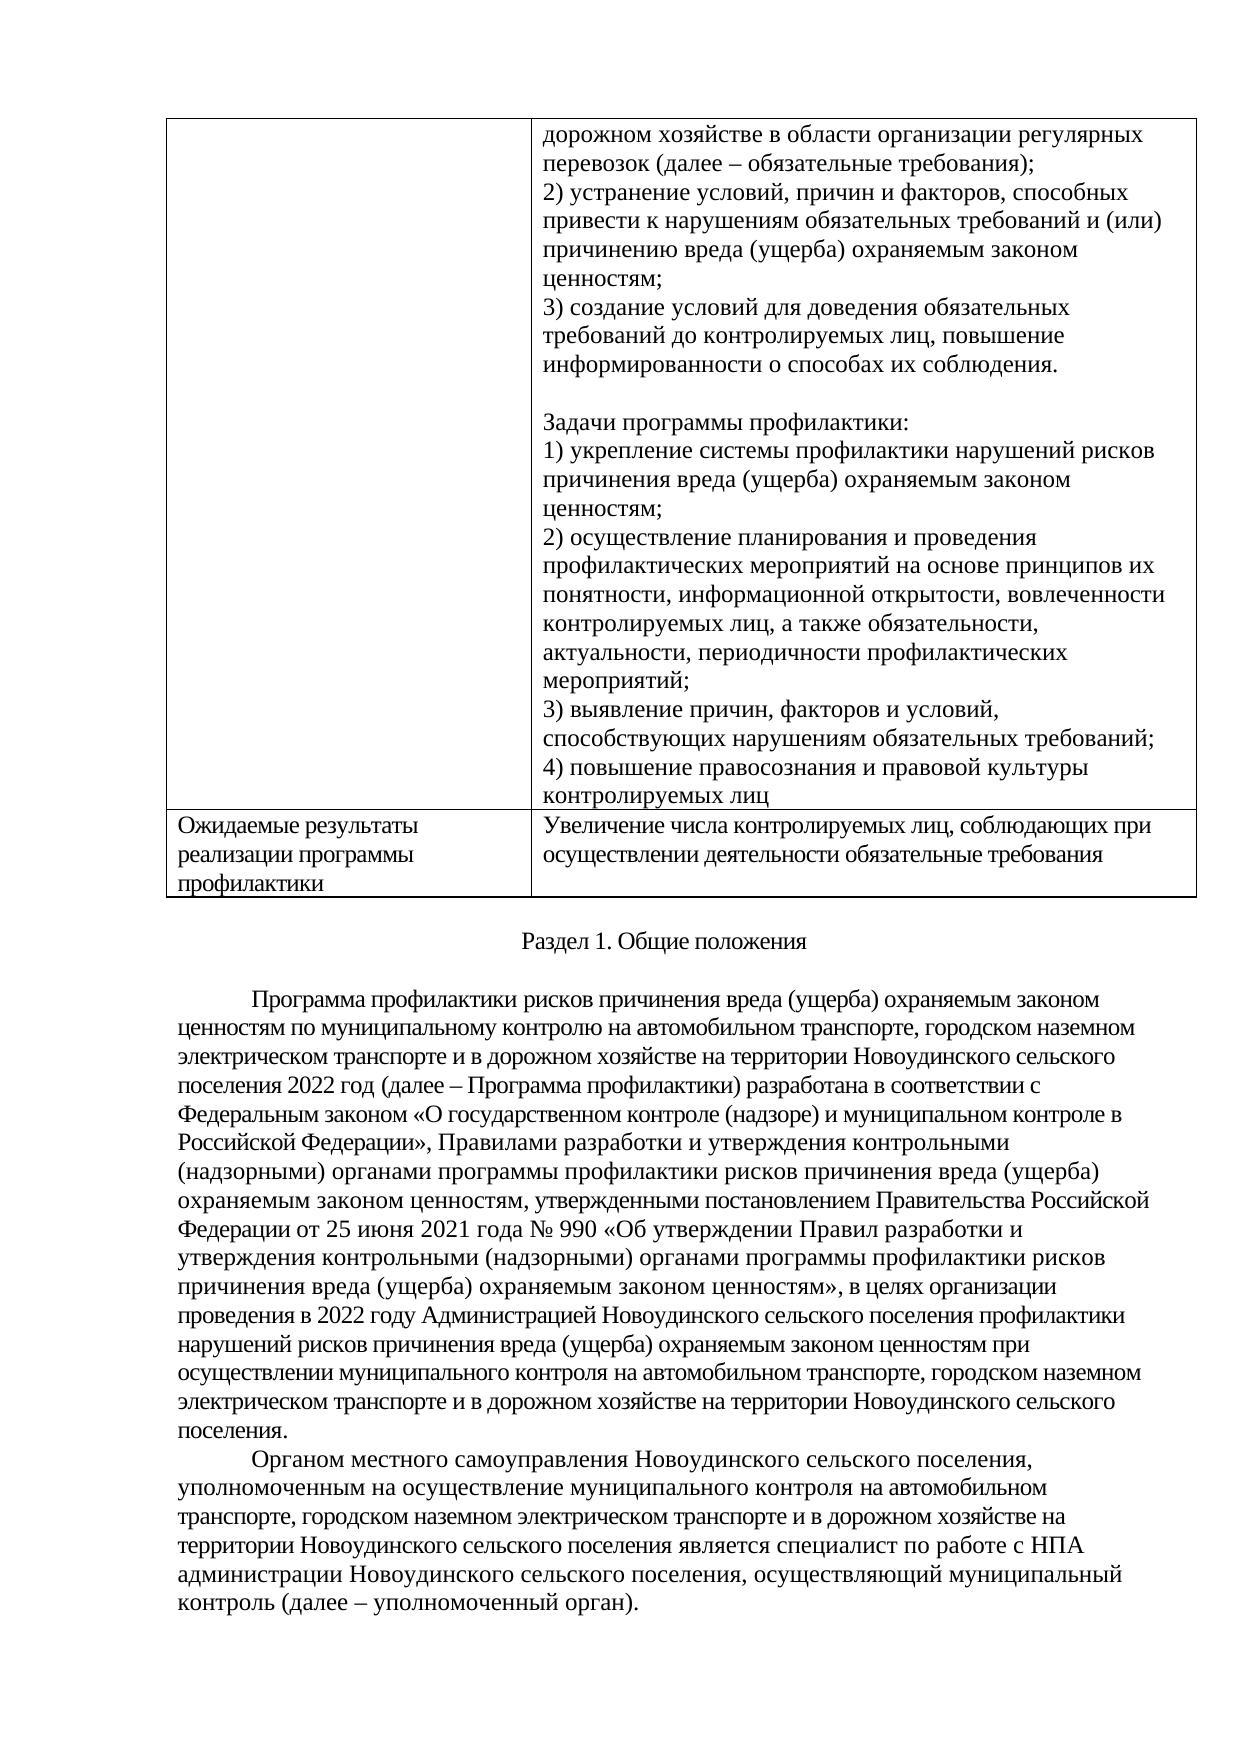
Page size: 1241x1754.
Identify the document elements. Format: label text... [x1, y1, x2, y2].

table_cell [532, 119, 1196, 809]
title Раздел 1. Общие положения [177, 926, 1152, 955]
table_cell Ожидаемые результаты реализации программы профилактики [167, 810, 531, 896]
table_cell Увеличение числа контролируемых лиц, соблюдающих при осуществлении деятельности обязательные требования [532, 810, 1196, 896]
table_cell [167, 119, 531, 809]
text Органом местного самоуправления Новоудинского сельского поселения, уполномоченным на осуществление муниципального контроля на автомобильном транспорте, городском наземном электрическом транспорте и в дорожном хозяйстве на территории Новоудинского сельского поселения является специалист по работе с НПА администрации Новоудинского сельского поселения, осуществляющий муниципальный контроль (далее – уполномоченный орган). [177, 1444, 1152, 1616]
title Программа профилактики рисков причинения вреда (ущерба) охраняемым законом ценностям по муниципальному контролю на автомобильном транспорте, городском наземном электрическом транспорте и в дорожном хозяйстве на территории Новоудинского сельского поселения 2022 год (далее – Программа профилактики) разработана в соответствии с Федеральным законом «О государственном контроле (надзоре) и муниципальном контроле в Российской Федерации», Правилами разработки и утверждения контрольными (надзорными) органами программы профилактики рисков причинения вреда (ущерба) охраняемым законом ценностям, утвержденными постановлением Правительства Российской Федерации от 25 июня 2021 года № 990 «Об утверждении Правил разработки и утверждения контрольными (надзорными) органами программы профилактики рисков причинения вреда (ущерба) охраняемым законом ценностям», в целях организации проведения в 2022 году Администрацией Новоудинского сельского поселения профилактики нарушений рисков причинения вреда (ущерба) охраняемым законом ценностям при осуществлении муниципального контроля на автомобильном транспорте, городском наземном электрическом транспорте и в дорожном хозяйстве на территории Новоудинского сельского поселения. [177, 984, 1152, 1444]
